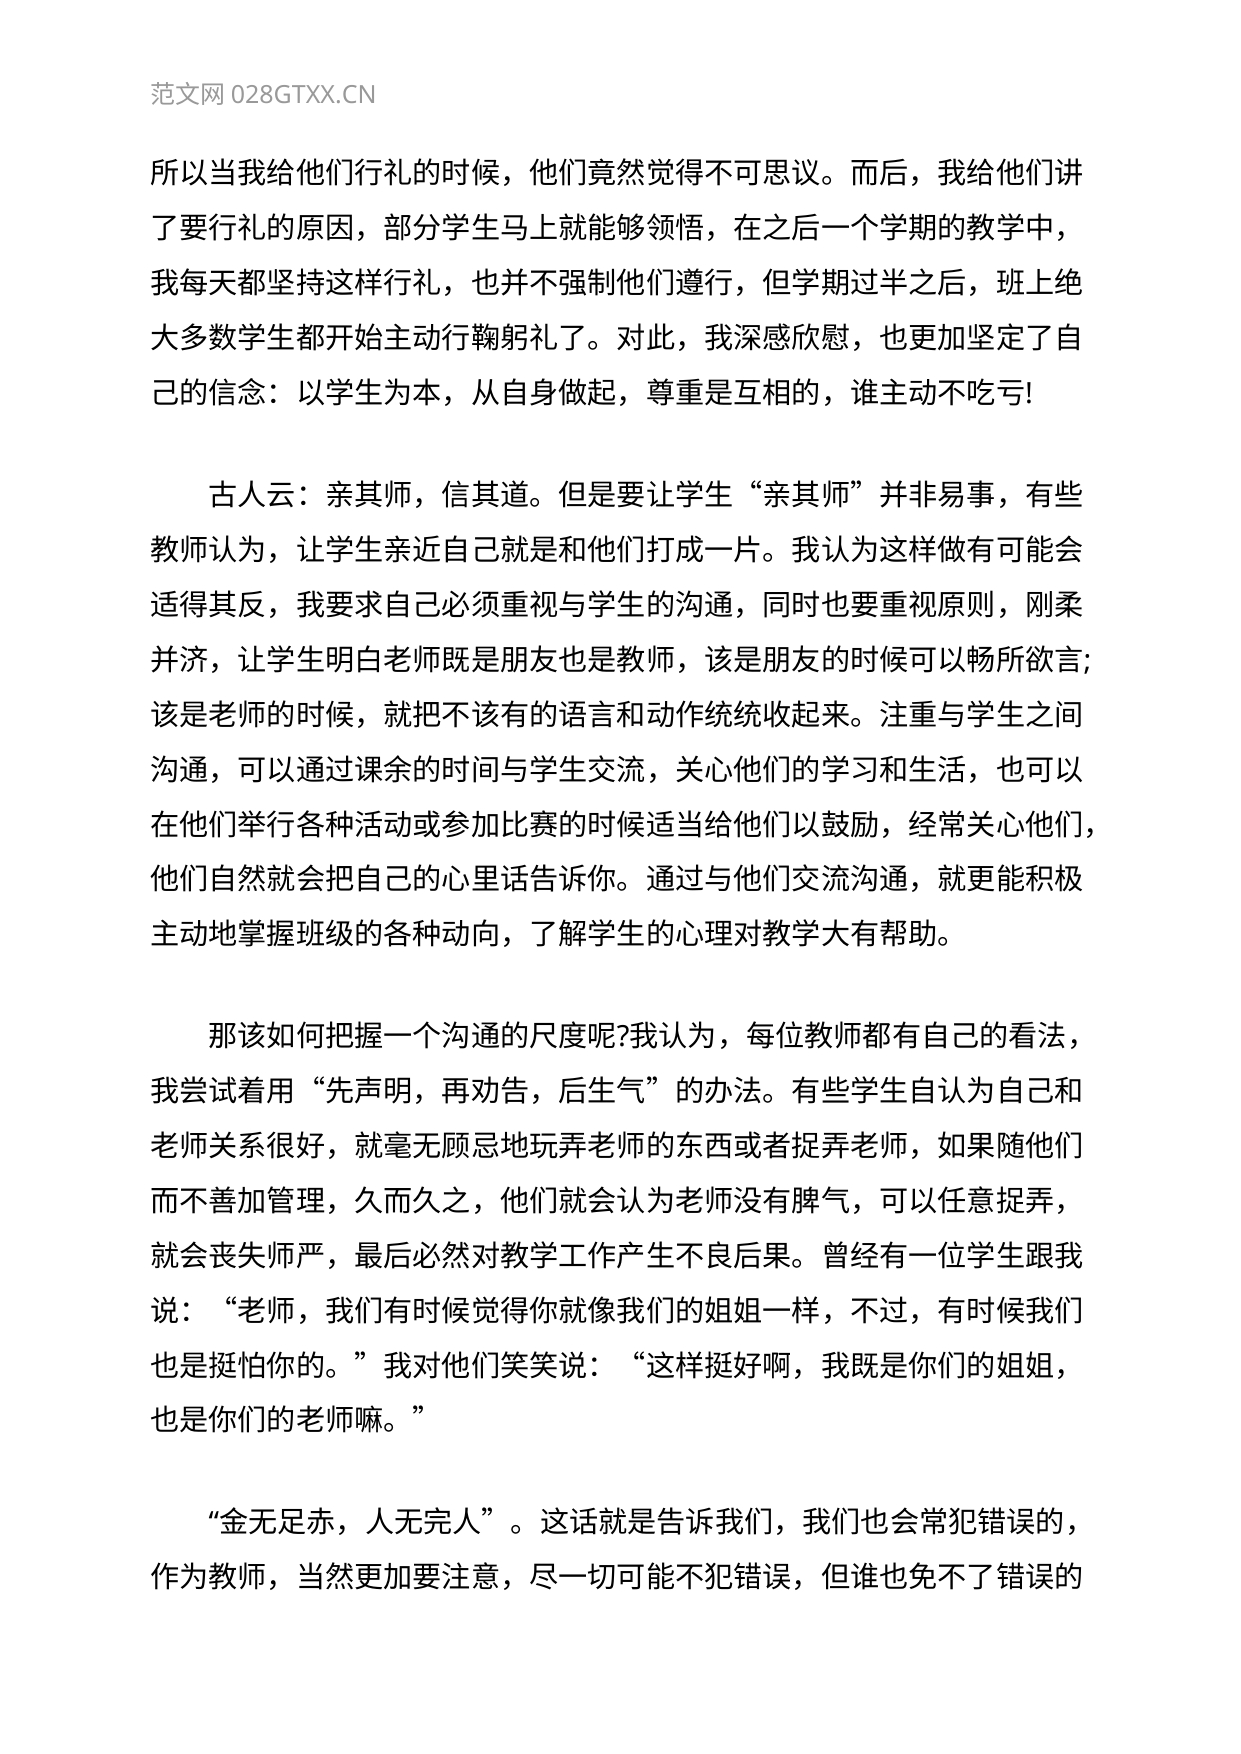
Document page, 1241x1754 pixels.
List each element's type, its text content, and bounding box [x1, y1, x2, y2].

text 古人云：亲其师，信其道。但是要让学生“亲其师”并非易事，有些教师认为，让学生亲近自己就是和他们打成一片。我认为这样做有可能会适得其反，我要求自己必须重视与学生的沟通，同时也要重视原则，刚柔并济，让学生明白老师既是朋友也是教师，该是朋友的时候可以畅所欲言;该是老师的时候，就把不该有的语言和动作统统收起来。注重与学生之间沟通，可以通过课余的时间与学生交流，关心他们的学习和生活，也可以在他们举行各种活动或参加比赛的时候适当给他们以鼓励，经常关心他们，他们自然就会把自己的心里话告诉你。通过与他们交流沟通，就更能积极主动地掌握班级的各种动向，了解学生的心理对教学大有帮助。 [150, 472, 1090, 953]
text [150, 150, 1090, 412]
text 那该如何把握一个沟通的尺度呢?我认为，每位教师都有自己的看法，我尝试着用“先声明，再劝告，后生气”的办法。有些学生自认为自己和老师关系很好，就毫无顾忌地玩弄老师的东西或者捉弄老师，如果随他们而不善加管理，久而久之，他们就会认为老师没有脾气，可以任意捉弄，就会丧失师严，最后必然对教学工作产生不良后果。曾经有一位学生跟我说：“老师，我们有时候觉得你就像我们的姐姐一样，不过，有时候我们也是挺怕你的。”我对他们笑笑说：“这样挺好啊，我既是你们的姐姐，也是你们的老师嘛。” [150, 1013, 1090, 1439]
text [150, 1499, 1090, 1596]
